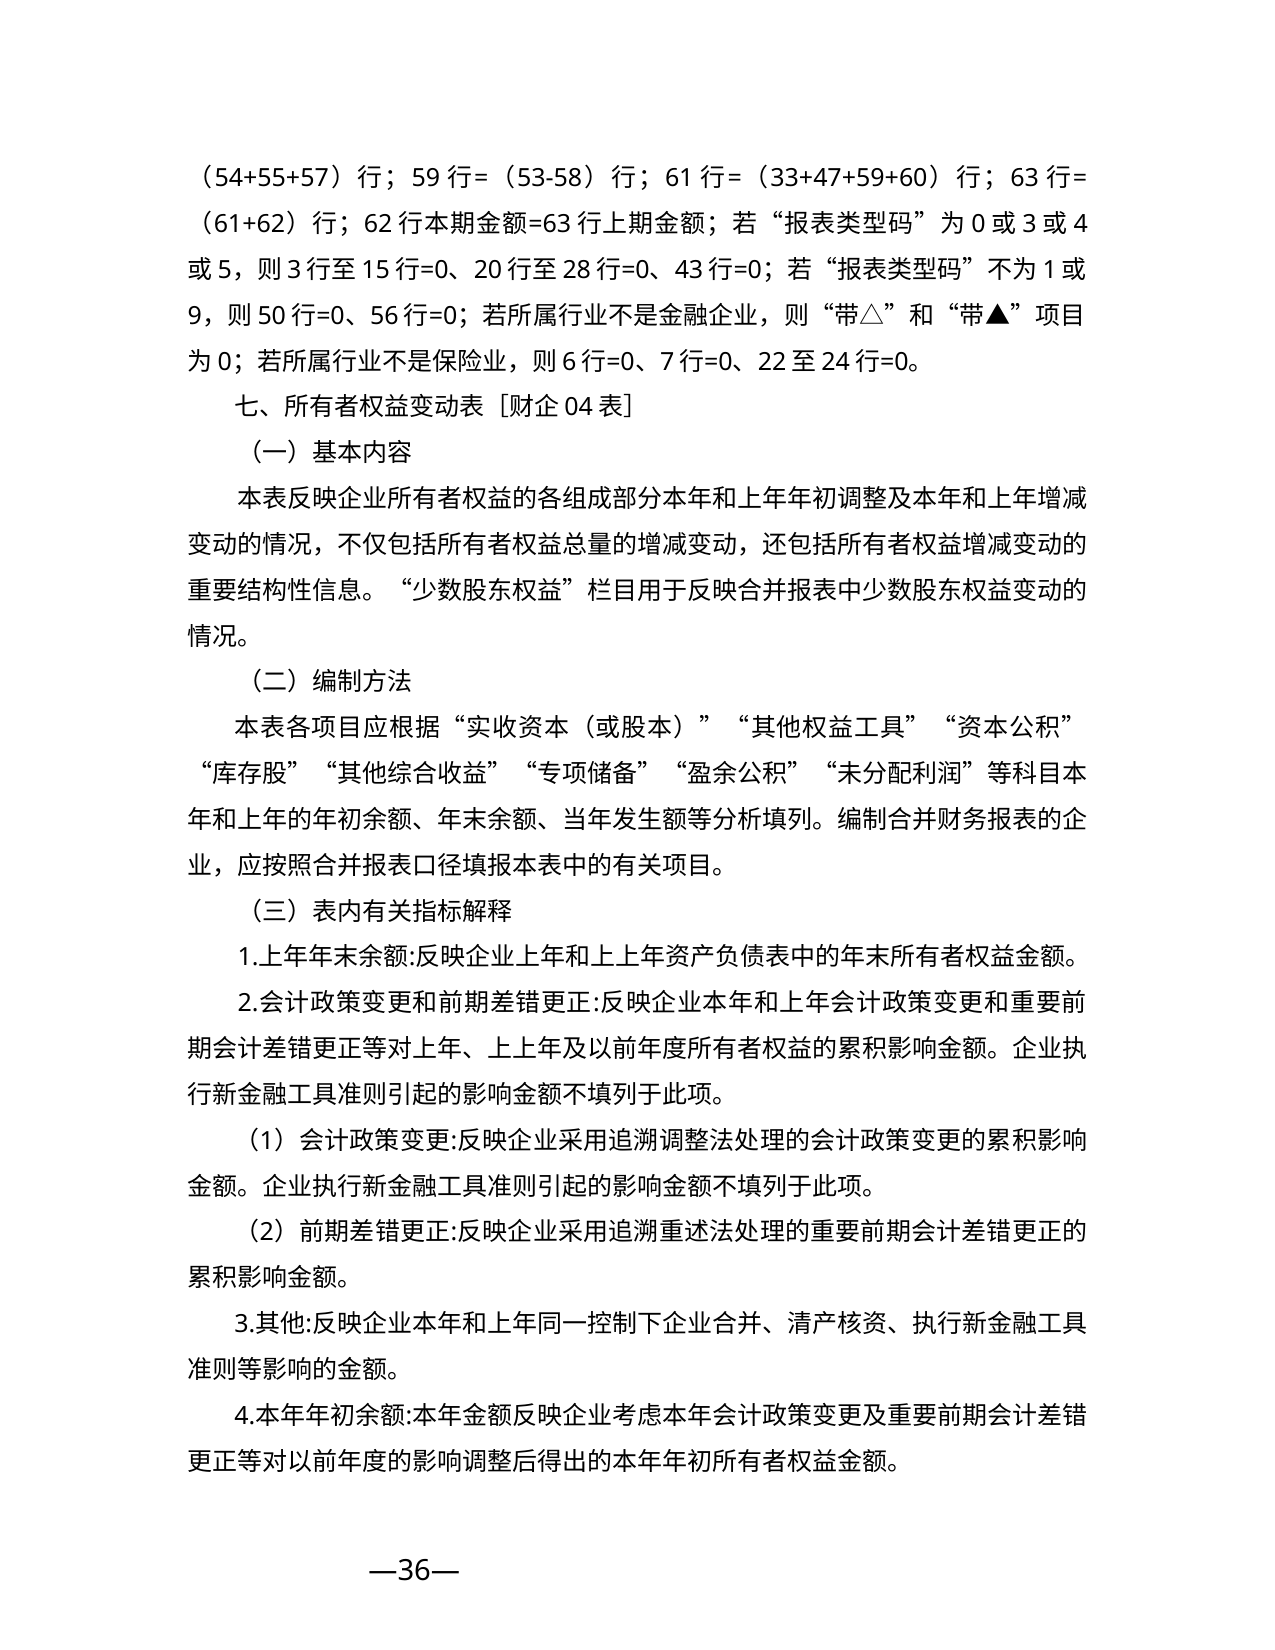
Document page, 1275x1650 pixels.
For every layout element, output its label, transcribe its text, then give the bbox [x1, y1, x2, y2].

text （1）会计政策变更:反映企业采用追溯调整法处理的会计政策变更的累积影响金额。企业执行新金融工具准则引起的影响金额不填列于此项。 [187, 1112, 1087, 1204]
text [187, 150, 1087, 379]
text 2.会计政策变更和前期差错更正:反映企业本年和上年会计政策变更和重要前期会计差错更正等对上年、上上年及以前年度所有者权益的累积影响金额。企业执行新金融工具准则引起的影响金额不填列于此项。 [187, 975, 1087, 1112]
text （2）前期差错更正:反映企业采用追溯重述法处理的重要前期会计差错更正的累积影响金额。 [187, 1204, 1087, 1296]
text 3.其他:反映企业本年和上年同一控制下企业合并、清产核资、执行新金融工具准则等影响的金额。 [187, 1296, 1087, 1387]
text 本表反映企业所有者权益的各组成部分本年和上年年初调整及本年和上年增减变动的情况，不仅包括所有者权益总量的增减变动，还包括所有者权益增减变动的重要结构性信息。“少数股东权益”栏目用于反映合并报表中少数股东权益变动的情况。 [187, 471, 1087, 654]
text （二）编制方法 [187, 654, 1087, 700]
text （三）表内有关指标解释 [187, 883, 1087, 929]
text （一）基本内容 [187, 425, 1087, 471]
text 4.本年年初余额:本年金额反映企业考虑本年会计政策变更及重要前期会计差错更正等对以前年度的影响调整后得出的本年年初所有者权益金额。 [187, 1387, 1087, 1479]
text 本表各项目应根据“实收资本（或股本）”“其他权益工具”“资本公积”“库存股”“其他综合收益”“专项储备”“盈余公积”“未分配利润”等科目本年和上年的年初余额、年末余额、当年发生额等分析填列。编制合并财务报表的企业，应按照合并报表口径填报本表中的有关项目。 [187, 700, 1087, 883]
text 七、所有者权益变动表［财企04表］ [187, 379, 1087, 425]
text 1.上年年末余额:反映企业上年和上上年资产负债表中的年末所有者权益金额。 [187, 929, 1087, 975]
